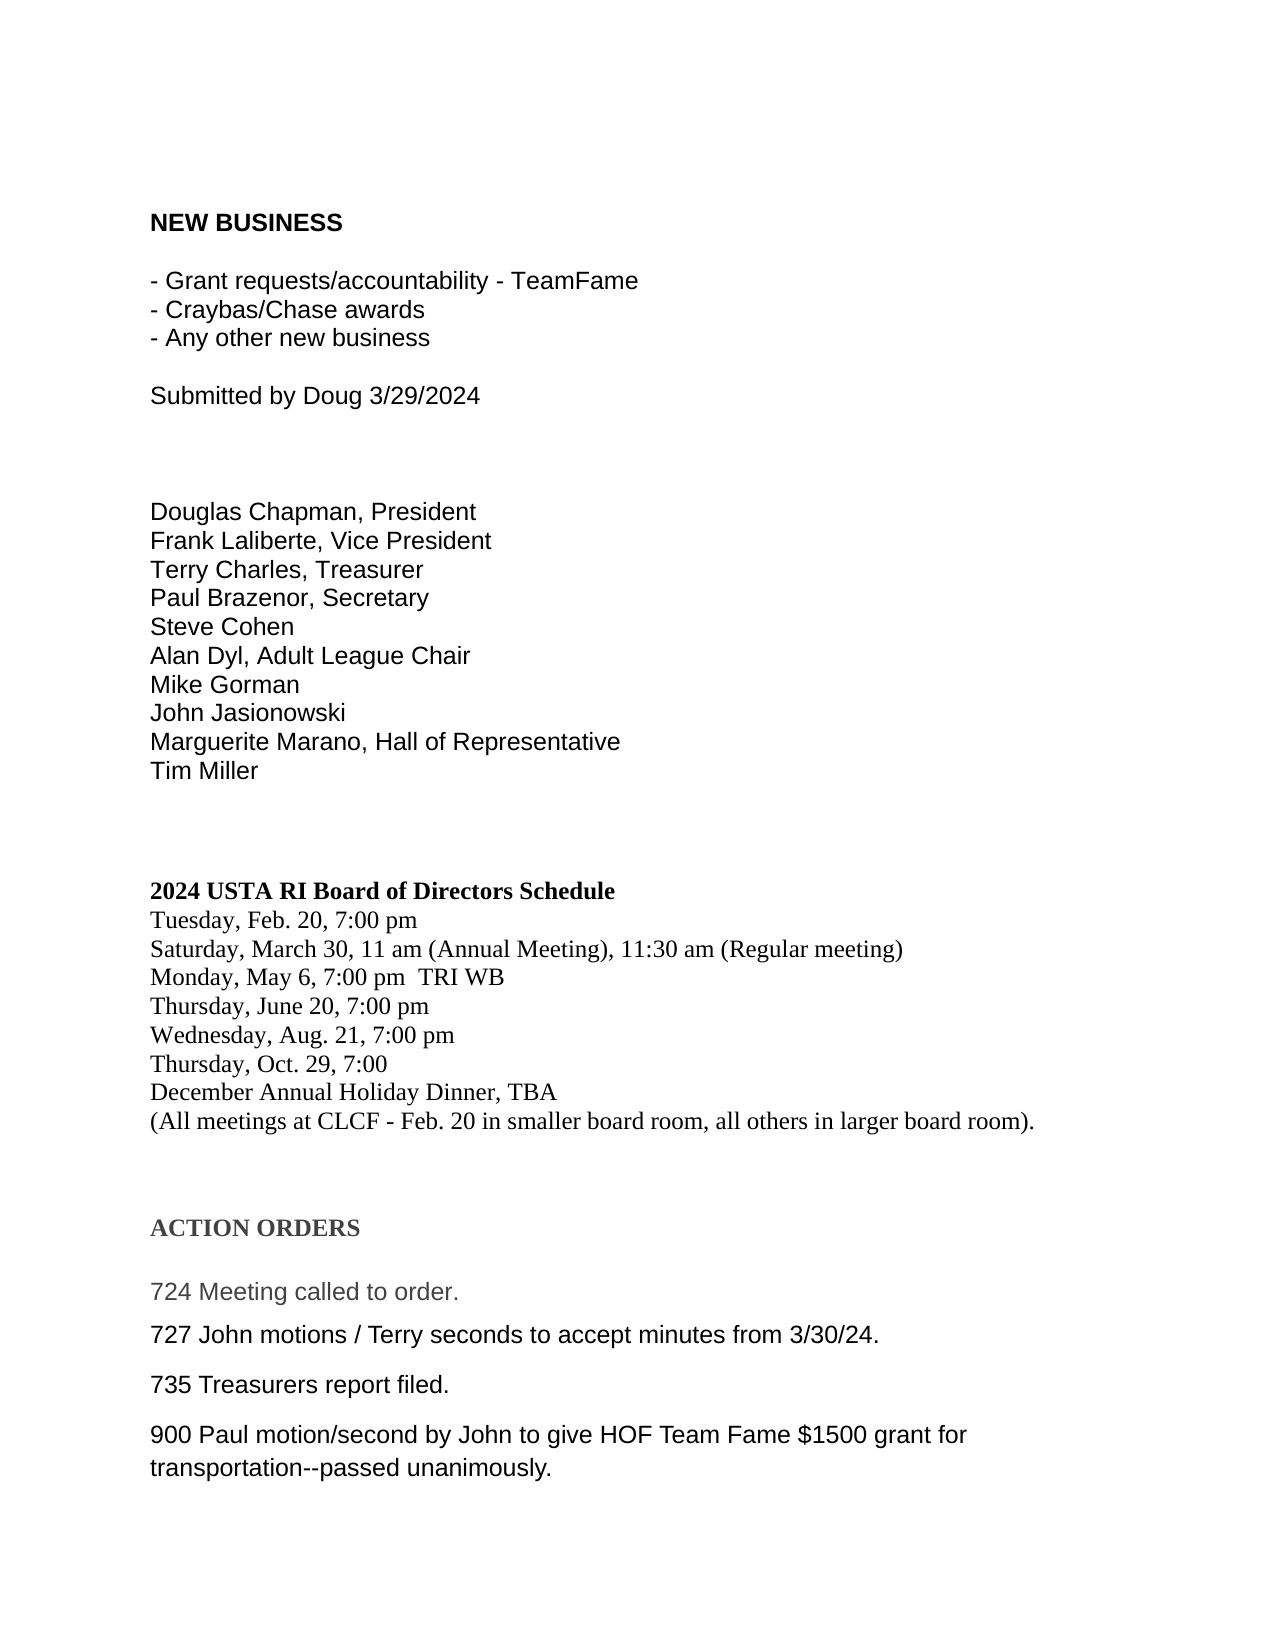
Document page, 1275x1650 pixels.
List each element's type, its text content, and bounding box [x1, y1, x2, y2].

text December Annual Holiday Dinner, TBA [150, 1077, 1125, 1106]
text John Jasionowski [150, 698, 1125, 727]
text Tim Miller [150, 756, 1125, 819]
text Steve Cohen [150, 612, 1125, 641]
text - Grant requests/accountability - TeamFame - Craybas/Chase awards - Any other new business [150, 266, 1125, 352]
text Thursday, Oct. 29, 7:00 [150, 1049, 1125, 1077]
text (All meetings at CLCF - Feb. 20 in smaller board room, all others in larger board room). [150, 1106, 1125, 1135]
text Submitted by Doug 3/29/2024 [150, 381, 1125, 410]
text Marguerite Marano, Hall of Representative [150, 727, 1125, 756]
text Alan Dyl, Adult League Chair [150, 641, 1125, 669]
text Saturday, March 30, 11 am (Annual Meeting), 11:30 am (Regular meeting) [150, 934, 1125, 962]
text 724 Meeting called to order. [150, 1277, 1125, 1306]
text Monday, May 6, 7:00 pm TRI WB [150, 962, 1125, 991]
text 900 Paul motion/second by John to give HOF Team Fame $1500 grant for transportation--passed unanimously. [150, 1420, 1125, 1481]
text ACTION ORDERS [150, 1213, 1125, 1242]
text 735 Treasurers report filed. [150, 1370, 1125, 1399]
text Tuesday, Feb. 20, 7:00 pm [150, 905, 1125, 934]
text NEW BUSINESS [150, 208, 1125, 237]
text Wednesday, Aug. 21, 7:00 pm [150, 1020, 1125, 1049]
text 2024 USTA RI Board of Directors Schedule [150, 876, 1125, 905]
text Mike Gorman [150, 669, 1125, 698]
text Douglas Chapman, President [150, 497, 1125, 526]
text Terry Charles, Treasurer [150, 554, 1125, 583]
text Paul Brazenor, Secretary [150, 583, 1125, 612]
text Frank Laliberte, Vice President [150, 526, 1125, 554]
text 727 John motions / Terry seconds to accept minutes from 3/30/24. [150, 1320, 1125, 1349]
text Thursday, June 20, 7:00 pm [150, 991, 1125, 1020]
